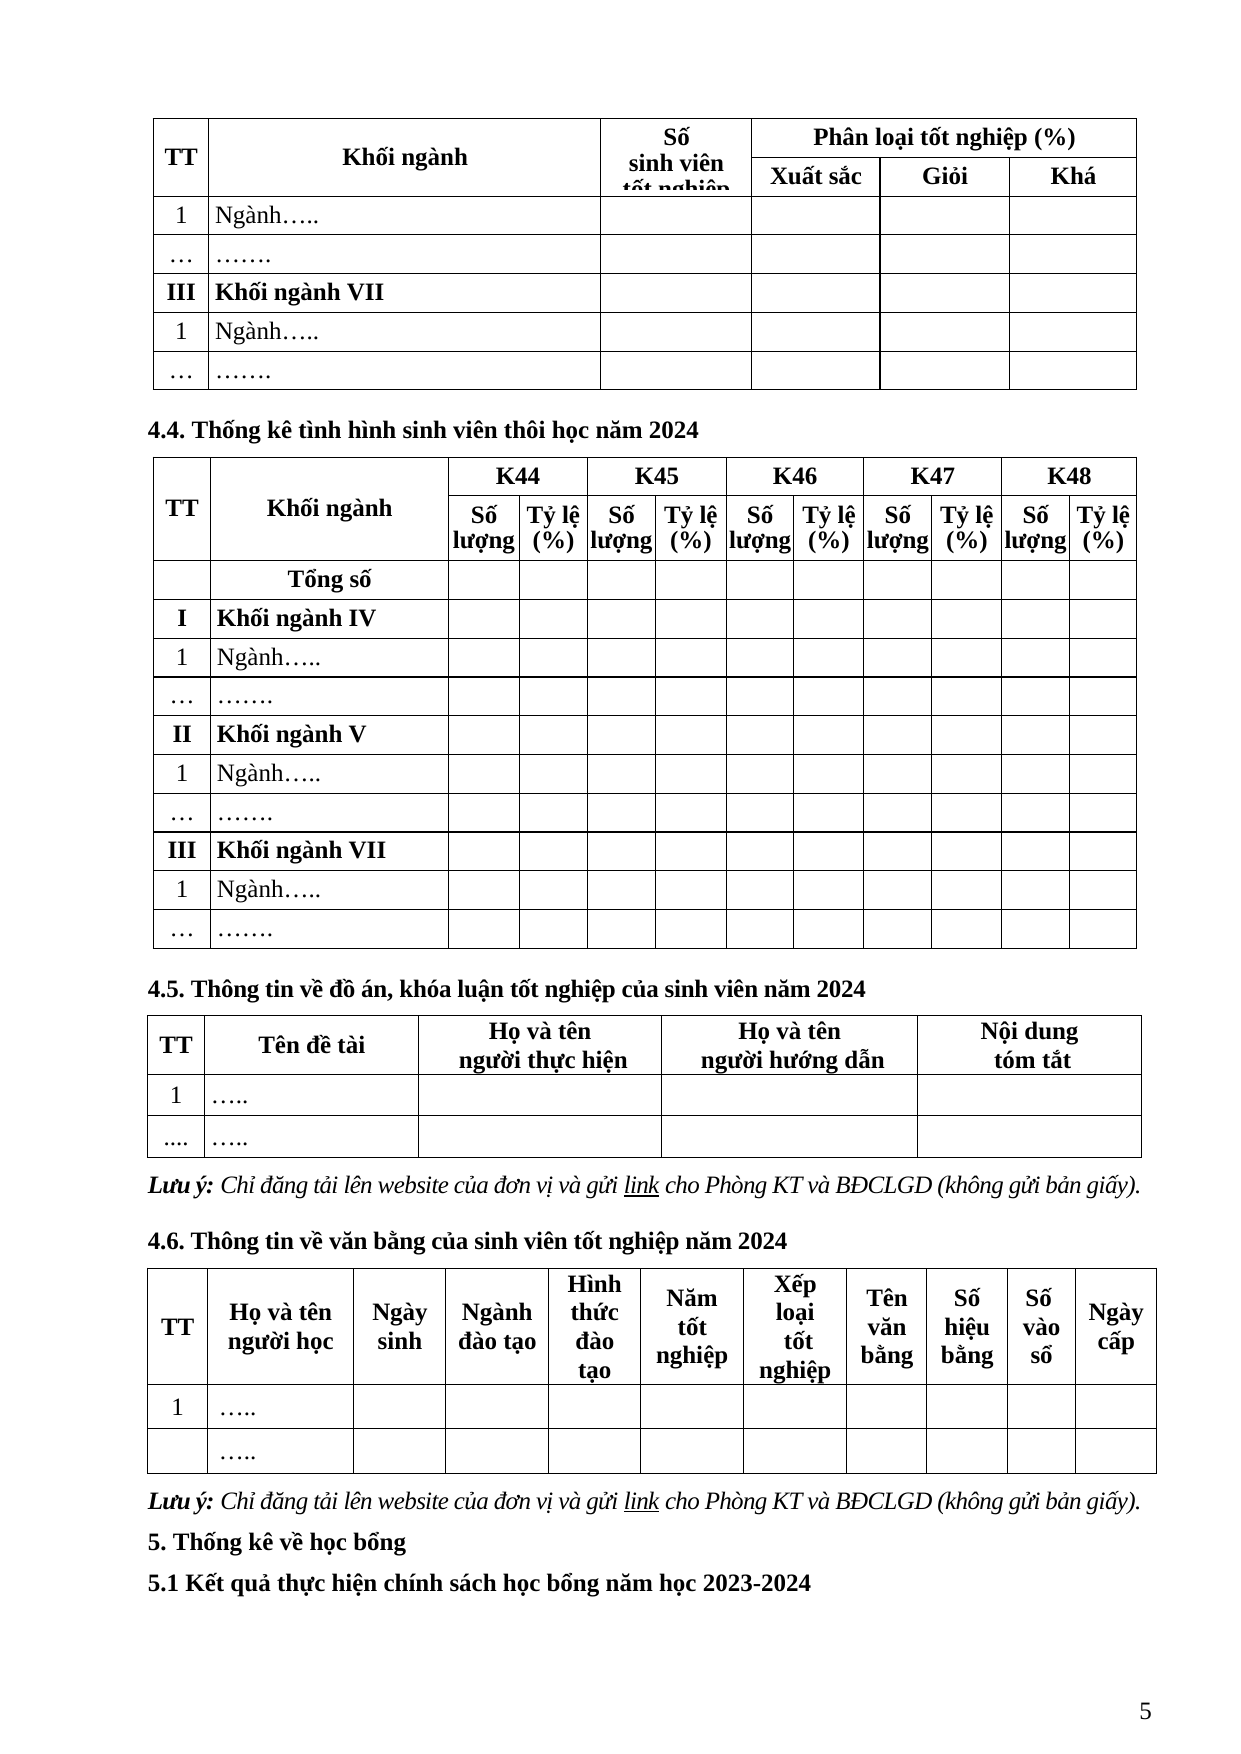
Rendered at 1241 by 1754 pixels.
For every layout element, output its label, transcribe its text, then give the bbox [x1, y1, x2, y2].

table_cell [864, 716, 931, 754]
table_cell [794, 755, 863, 793]
table_cell [446, 1429, 548, 1472]
table_cell [656, 794, 726, 831]
table_cell III [154, 833, 210, 870]
table_cell 1 [148, 1075, 204, 1115]
table_cell [1070, 639, 1136, 676]
table_cell [1070, 833, 1136, 870]
table_cell [656, 910, 726, 948]
table_cell [927, 1385, 1007, 1428]
table_cell [656, 716, 726, 754]
table_cell [656, 600, 726, 638]
table_cell [1002, 678, 1069, 715]
table_cell [656, 678, 726, 715]
table_cell … [154, 678, 210, 715]
table_header Tên đề tài [205, 1016, 418, 1073]
table_cell [881, 352, 1009, 389]
table_cell ……. [209, 235, 600, 273]
table_header TT [154, 119, 208, 196]
table_cell [794, 716, 863, 754]
table_cell [154, 561, 210, 599]
table_cell [1010, 197, 1136, 234]
table_cell [520, 755, 587, 793]
table_cell [864, 600, 931, 638]
table_cell Ngành….. [209, 313, 600, 351]
table_header Xếp loại tốt nghiệp [744, 1269, 846, 1384]
table_cell [656, 833, 726, 870]
table_cell [864, 794, 931, 831]
table_header Nội dung tóm tắt [918, 1016, 1141, 1073]
table_cell [1002, 833, 1069, 870]
table_cell [588, 910, 655, 948]
table_cell Số lượng [864, 496, 931, 560]
table_cell [932, 639, 1001, 676]
table_cell [449, 716, 519, 754]
table_cell [549, 1385, 640, 1428]
table_cell [1002, 600, 1069, 638]
table_cell III [154, 274, 208, 312]
table_cell [727, 716, 793, 754]
table_cell [449, 833, 519, 870]
table_cell [1010, 235, 1136, 273]
table_cell ….. [208, 1429, 353, 1472]
table_cell [1002, 639, 1069, 676]
table_cell [864, 561, 931, 599]
table_cell [449, 755, 519, 793]
table_cell … [154, 910, 210, 948]
table_cell [794, 678, 863, 715]
table_cell [752, 197, 879, 234]
table_cell Số lượng [449, 496, 519, 560]
table_cell [1070, 678, 1136, 715]
table_cell [656, 561, 726, 599]
table_header Ngày cấp [1076, 1269, 1156, 1384]
table_cell [752, 313, 879, 351]
table_cell [744, 1385, 846, 1428]
table_cell Số lượng [588, 496, 655, 560]
table_cell [449, 910, 519, 948]
table_cell [520, 794, 587, 831]
table_header K47 [864, 458, 1001, 495]
table_cell [752, 274, 879, 312]
table_cell [588, 794, 655, 831]
table_cell [727, 910, 793, 948]
table_cell … [154, 235, 208, 273]
table_cell [752, 352, 879, 389]
table_cell [744, 1429, 846, 1472]
table_cell [601, 352, 751, 389]
table_cell [932, 716, 1001, 754]
table_cell [918, 1075, 1141, 1115]
table_cell [1002, 794, 1069, 831]
table_cell [588, 755, 655, 793]
table_cell [927, 1429, 1007, 1472]
table_cell [727, 755, 793, 793]
table_cell .... [148, 1116, 204, 1157]
table_cell [864, 678, 931, 715]
table_cell [656, 639, 726, 676]
table_cell [549, 1429, 640, 1472]
table_cell [641, 1429, 743, 1472]
table_cell [847, 1429, 926, 1472]
table_cell [727, 833, 793, 870]
table_cell Tỷ lệ (%) [656, 496, 726, 560]
table_cell Xuất sắc [752, 158, 879, 196]
table_cell [1002, 561, 1069, 599]
table_cell [1070, 600, 1136, 638]
table_cell [520, 716, 587, 754]
table_cell [520, 833, 587, 870]
text 4.4. Thống kê tình hình sinh viên thôi học năm 2024 [148, 415, 1152, 444]
table_cell I [154, 600, 210, 638]
table_cell [1070, 871, 1136, 909]
table_cell [864, 910, 931, 948]
table_cell [588, 716, 655, 754]
table_cell ……. [211, 794, 448, 831]
table_cell [932, 871, 1001, 909]
table_cell [932, 833, 1001, 870]
table_cell [794, 910, 863, 948]
table_header Họ và tên người thực hiện [419, 1016, 661, 1073]
table_cell Khối ngành V [211, 716, 448, 754]
table_header K48 [1002, 458, 1136, 495]
table_cell [727, 678, 793, 715]
table_cell [1010, 352, 1136, 389]
table_cell [449, 794, 519, 831]
table_header K46 [727, 458, 863, 495]
table_cell [727, 794, 793, 831]
table_cell [794, 600, 863, 638]
table_cell II [154, 716, 210, 754]
table_cell [588, 600, 655, 638]
table_cell [601, 313, 751, 351]
table_cell [1076, 1385, 1156, 1428]
table_cell [752, 235, 879, 273]
table_cell [354, 1385, 445, 1428]
text 4.6. Thông tin về văn bằng của sinh viên tốt nghiệp năm 2024 [148, 1226, 1152, 1255]
table_cell ……. [211, 678, 448, 715]
table_cell Ngành….. [209, 197, 600, 234]
table_cell ….. [205, 1075, 418, 1115]
text Lưu ý: Chỉ đăng tải lên website của đơn vị và gửi link cho Phòng KT và BĐCLGD (không gửi bản giấy). [148, 1170, 1152, 1199]
table_cell [520, 678, 587, 715]
table_cell ….. [208, 1385, 353, 1428]
table_cell [847, 1385, 926, 1428]
table_cell [656, 755, 726, 793]
table_cell Ngành….. [211, 755, 448, 793]
table_header TT [148, 1016, 204, 1073]
table_cell 1 [154, 313, 208, 351]
table_cell Giỏi [881, 158, 1009, 196]
table_cell [1010, 274, 1136, 312]
table_cell 1 [154, 639, 210, 676]
table_cell [641, 1385, 743, 1428]
table_cell [932, 561, 1001, 599]
text 5.1 Kết quả thực hiện chính sách học bổng năm học 2023-2024 [148, 1568, 1152, 1597]
table_cell [662, 1075, 917, 1115]
table_cell [520, 600, 587, 638]
table_cell … [154, 352, 208, 389]
table_cell [1002, 716, 1069, 754]
table_cell [520, 910, 587, 948]
table_cell [1070, 910, 1136, 948]
table_header Số hiệu bằng [927, 1269, 1007, 1384]
table_cell [932, 678, 1001, 715]
table_header Họ và tên người hướng dẫn [662, 1016, 917, 1073]
table_cell Ngành….. [211, 871, 448, 909]
table_header Họ và tên người học [208, 1269, 353, 1384]
table_header Ngày sinh [354, 1269, 445, 1384]
table_cell 1 [154, 197, 208, 234]
table_cell [601, 197, 751, 234]
table_cell [864, 639, 931, 676]
table_header Năm tốt nghiệp [641, 1269, 743, 1384]
table_cell [449, 678, 519, 715]
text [148, 1486, 1152, 1515]
table_cell Tỷ lệ (%) [932, 496, 1001, 560]
table_cell [1076, 1429, 1156, 1472]
table_cell [1002, 871, 1069, 909]
table_cell [588, 561, 655, 599]
table_cell Khối ngành IV [211, 600, 448, 638]
table_cell [794, 871, 863, 909]
table_cell [419, 1075, 661, 1115]
table_header TT [154, 458, 210, 560]
table_header K44 [449, 458, 587, 495]
table_cell [727, 871, 793, 909]
table_cell [918, 1116, 1141, 1157]
table_cell [588, 639, 655, 676]
table_cell [727, 561, 793, 599]
table_cell [446, 1385, 548, 1428]
table_cell [932, 794, 1001, 831]
table_cell Tỷ lệ (%) [1070, 496, 1136, 560]
table_cell [419, 1116, 661, 1157]
table_header Phân loại tốt nghiệp (%) [752, 119, 1136, 157]
table_cell [601, 235, 751, 273]
table_cell [148, 1429, 207, 1472]
table_cell [881, 313, 1009, 351]
table_cell [727, 639, 793, 676]
table_cell [864, 833, 931, 870]
table_cell [520, 561, 587, 599]
table_cell [794, 639, 863, 676]
table_cell [1070, 755, 1136, 793]
text 5. Thống kê về học bổng [148, 1527, 1152, 1556]
table_header Số sinh viên tốt nghiệp [601, 119, 751, 196]
table_cell Ngành….. [211, 639, 448, 676]
table_cell ……. [209, 352, 600, 389]
table_cell [881, 235, 1009, 273]
table_cell [588, 678, 655, 715]
table_cell [1070, 794, 1136, 831]
table_cell Tổng số [211, 561, 448, 599]
table_cell [662, 1116, 917, 1157]
table_cell [1002, 910, 1069, 948]
table_cell ……. [211, 910, 448, 948]
table_cell 1 [154, 871, 210, 909]
table_cell Khối ngành VII [209, 274, 600, 312]
table_cell [932, 910, 1001, 948]
table_cell [656, 871, 726, 909]
table_cell 1 [148, 1385, 207, 1428]
table_header Khối ngành [209, 119, 600, 196]
table_cell … [154, 794, 210, 831]
table_cell [1008, 1429, 1075, 1472]
table_cell [932, 755, 1001, 793]
table_cell ….. [205, 1116, 418, 1157]
table_cell [727, 600, 793, 638]
table_cell [794, 833, 863, 870]
table_cell [794, 794, 863, 831]
table_cell [588, 871, 655, 909]
table_cell [1070, 561, 1136, 599]
table_cell [588, 833, 655, 870]
table_cell [864, 871, 931, 909]
table_cell [1010, 313, 1136, 351]
table_cell [520, 639, 587, 676]
table_header Hình thức đào tạo [549, 1269, 640, 1384]
table_cell [354, 1429, 445, 1472]
table_cell [864, 755, 931, 793]
table_cell Tỷ lệ (%) [794, 496, 863, 560]
table_cell [449, 639, 519, 676]
table_header Khối ngành [211, 458, 448, 560]
text 4.5. Thông tin về đồ án, khóa luận tốt nghiệp của sinh viên năm 2024 [148, 974, 1152, 1002]
table_header Tên văn bằng [847, 1269, 926, 1384]
table_cell [881, 274, 1009, 312]
table_cell Số lượng [727, 496, 793, 560]
table_cell [1070, 716, 1136, 754]
table_cell 1 [154, 755, 210, 793]
table_header K45 [588, 458, 726, 495]
table_cell Khối ngành VII [211, 833, 448, 870]
table_cell [794, 561, 863, 599]
table_cell [449, 871, 519, 909]
table_header Ngành đào tạo [446, 1269, 548, 1384]
table_cell Tỷ lệ (%) [520, 496, 587, 560]
table_cell Khá [1010, 158, 1136, 196]
table_cell [932, 600, 1001, 638]
table_header TT [148, 1269, 207, 1384]
table_cell [1008, 1385, 1075, 1428]
table_header Số vào sổ [1008, 1269, 1075, 1384]
table_cell [881, 197, 1009, 234]
table_cell Số lượng [1002, 496, 1069, 560]
table_cell [449, 561, 519, 599]
table_cell [1002, 755, 1069, 793]
table_cell [449, 600, 519, 638]
table_cell [520, 871, 587, 909]
table_cell [601, 274, 751, 312]
